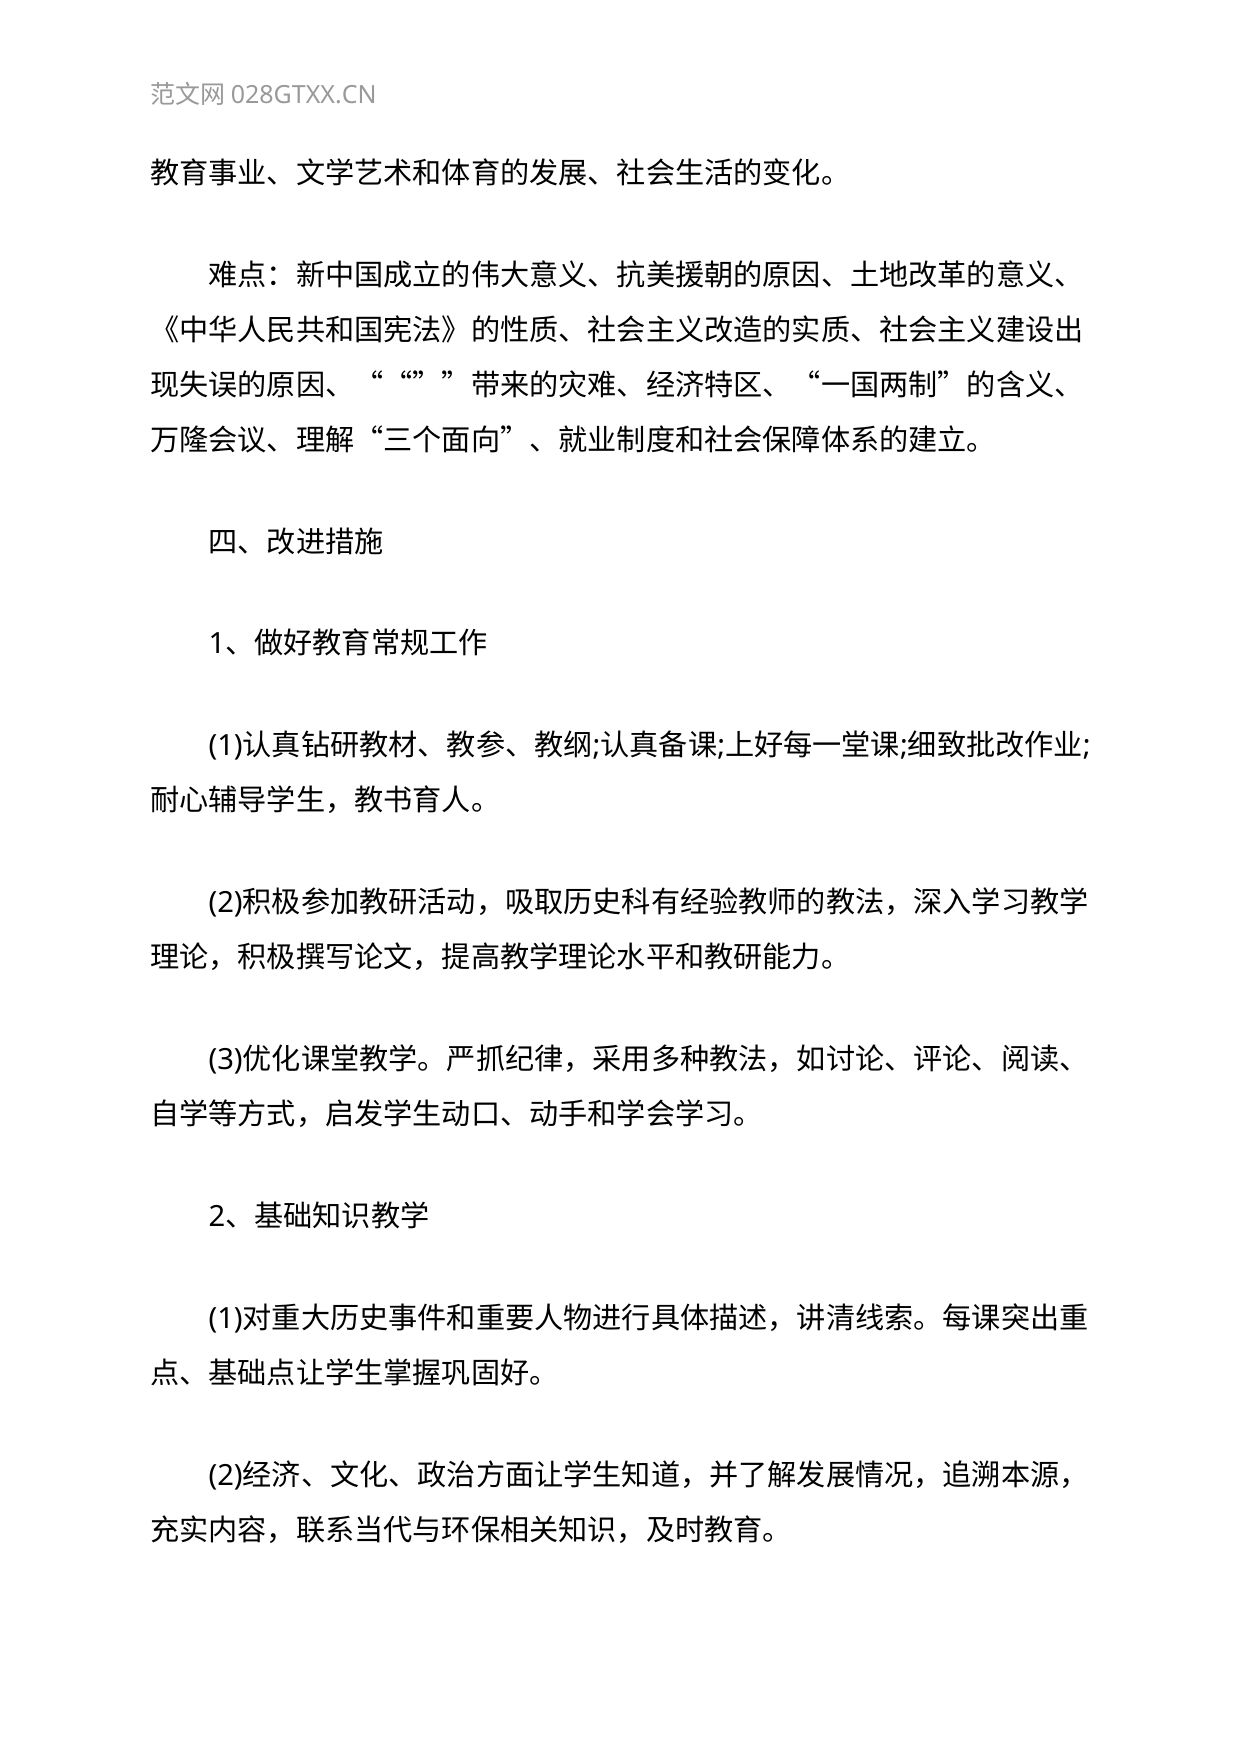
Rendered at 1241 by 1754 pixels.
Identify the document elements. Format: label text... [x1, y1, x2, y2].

text (2)积极参加教研活动，吸取历史科有经验教师的教法，深入学习教学理论，积极撰写论文，提高教学理论水平和教研能力。 [150, 879, 1090, 976]
text (2)经济、文化、政治方面让学生知道，并了解发展情况，追溯本源，充实内容，联系当代与环保相关知识，及时教育。 [150, 1451, 1090, 1548]
text 2、基础知识教学 [150, 1192, 1090, 1235]
text (3)优化课堂教学。严抓纪律，采用多种教法，如讨论、评论、阅读、自学等方式，启发学生动口、动手和学会学习。 [150, 1036, 1090, 1133]
text 四、改进措施 [150, 518, 1090, 561]
text 难点：新中国成立的伟大意义、抗美援朝的原因、土地改革的意义、《中华人民共和国宪法》的性质、社会主义改造的实质、社会主义建设出现失误的原因、““””带来的灾难、经济特区、“一国两制”的含义、万隆会议、理解“三个面向”、就业制度和社会保障体系的建立。 [150, 252, 1090, 459]
text (1)认真钻研教材、教参、教纲;认真备课;上好每一堂课;细致批改作业;耐心辅导学生，教书育人。 [150, 722, 1090, 819]
text 1、做好教育常规工作 [150, 620, 1090, 662]
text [150, 150, 1090, 192]
text (1)对重大历史事件和重要人物进行具体描述，讲清线索。每课突出重点、基础点让学生掌握巩固好。 [150, 1294, 1090, 1392]
